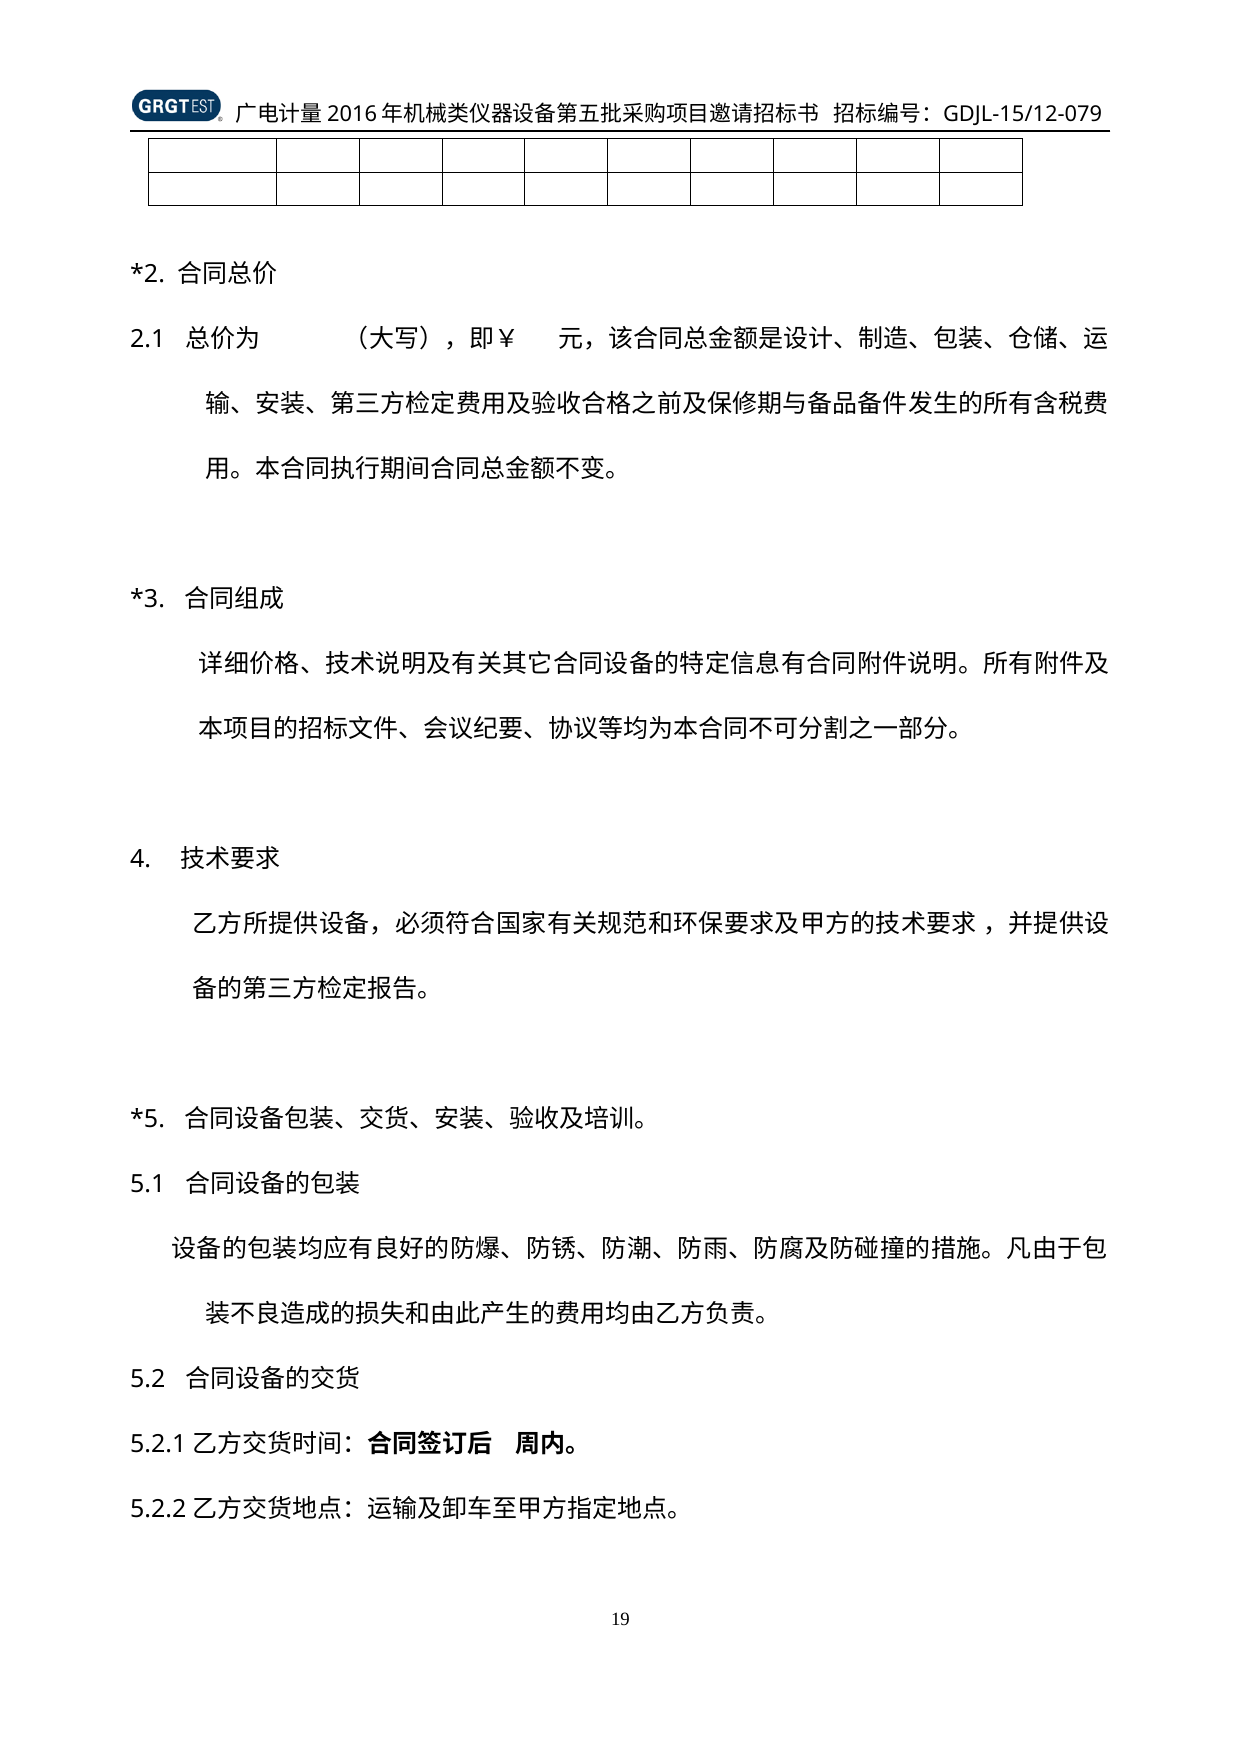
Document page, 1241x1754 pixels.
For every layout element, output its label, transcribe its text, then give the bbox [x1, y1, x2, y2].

table_cell [940, 139, 1022, 172]
text 5.2.1 乙方交货时间：合同签订后 周内。 [130, 1409, 1110, 1474]
table_cell [774, 139, 856, 172]
list 技术要求 [130, 824, 1110, 889]
text *3. 合同组成 [130, 564, 1110, 629]
text 5.2.2 乙方交货地点：运输及卸车至甲方指定地点。 [130, 1474, 1110, 1539]
text 详细价格、技术说明及有关其它合同设备的特定信息有合同附件说明。所有附件及本项目的招标文件、会议纪要、协议等均为本合同不可分割之一部分。 [199, 629, 1110, 759]
table_cell [360, 173, 442, 205]
table_cell [149, 173, 276, 205]
table_cell [857, 173, 939, 205]
table_cell [940, 173, 1022, 205]
table_cell [149, 139, 276, 172]
table_cell [525, 139, 607, 172]
table_cell [691, 139, 773, 172]
table_cell [443, 139, 524, 172]
table_cell [443, 173, 524, 205]
table_cell [608, 173, 690, 205]
table_cell [360, 139, 442, 172]
table_cell [277, 139, 359, 172]
table_cell [608, 139, 690, 172]
text 设备的包装均应有良好的防爆、防锈、防潮、防雨、防腐及防碰撞的措施。凡由于包装不良造成的损失和由此产生的费用均由乙方负责。 [130, 1214, 1110, 1344]
table_cell [277, 173, 359, 205]
table_cell [857, 139, 939, 172]
text 乙方所提供设备，必须符合国家有关规范和环保要求及甲方的技术要求 ，并提供设备的第三方检定报告。 [192, 889, 1110, 1019]
text *5. 合同设备包装、交货、安装、验收及培训。 [130, 1084, 1110, 1149]
table_cell [691, 173, 773, 205]
text 5.2 合同设备的交货 [130, 1344, 1110, 1409]
text 5.1 合同设备的包装 [130, 1149, 1110, 1214]
table_cell [774, 173, 856, 205]
picture [129, 88, 224, 122]
table_cell [525, 173, 607, 205]
text *2. 合同总价 [130, 239, 1110, 304]
text 2.1 总价为 （大写），即￥ 元，该合同总金额是设计、制造、包装、仓储、运输、安装、第三方检定费用及验收合格之前及保修期与备品备件发生的所有含税费用。本合同执行期间合同总金额不变。 [130, 304, 1110, 499]
